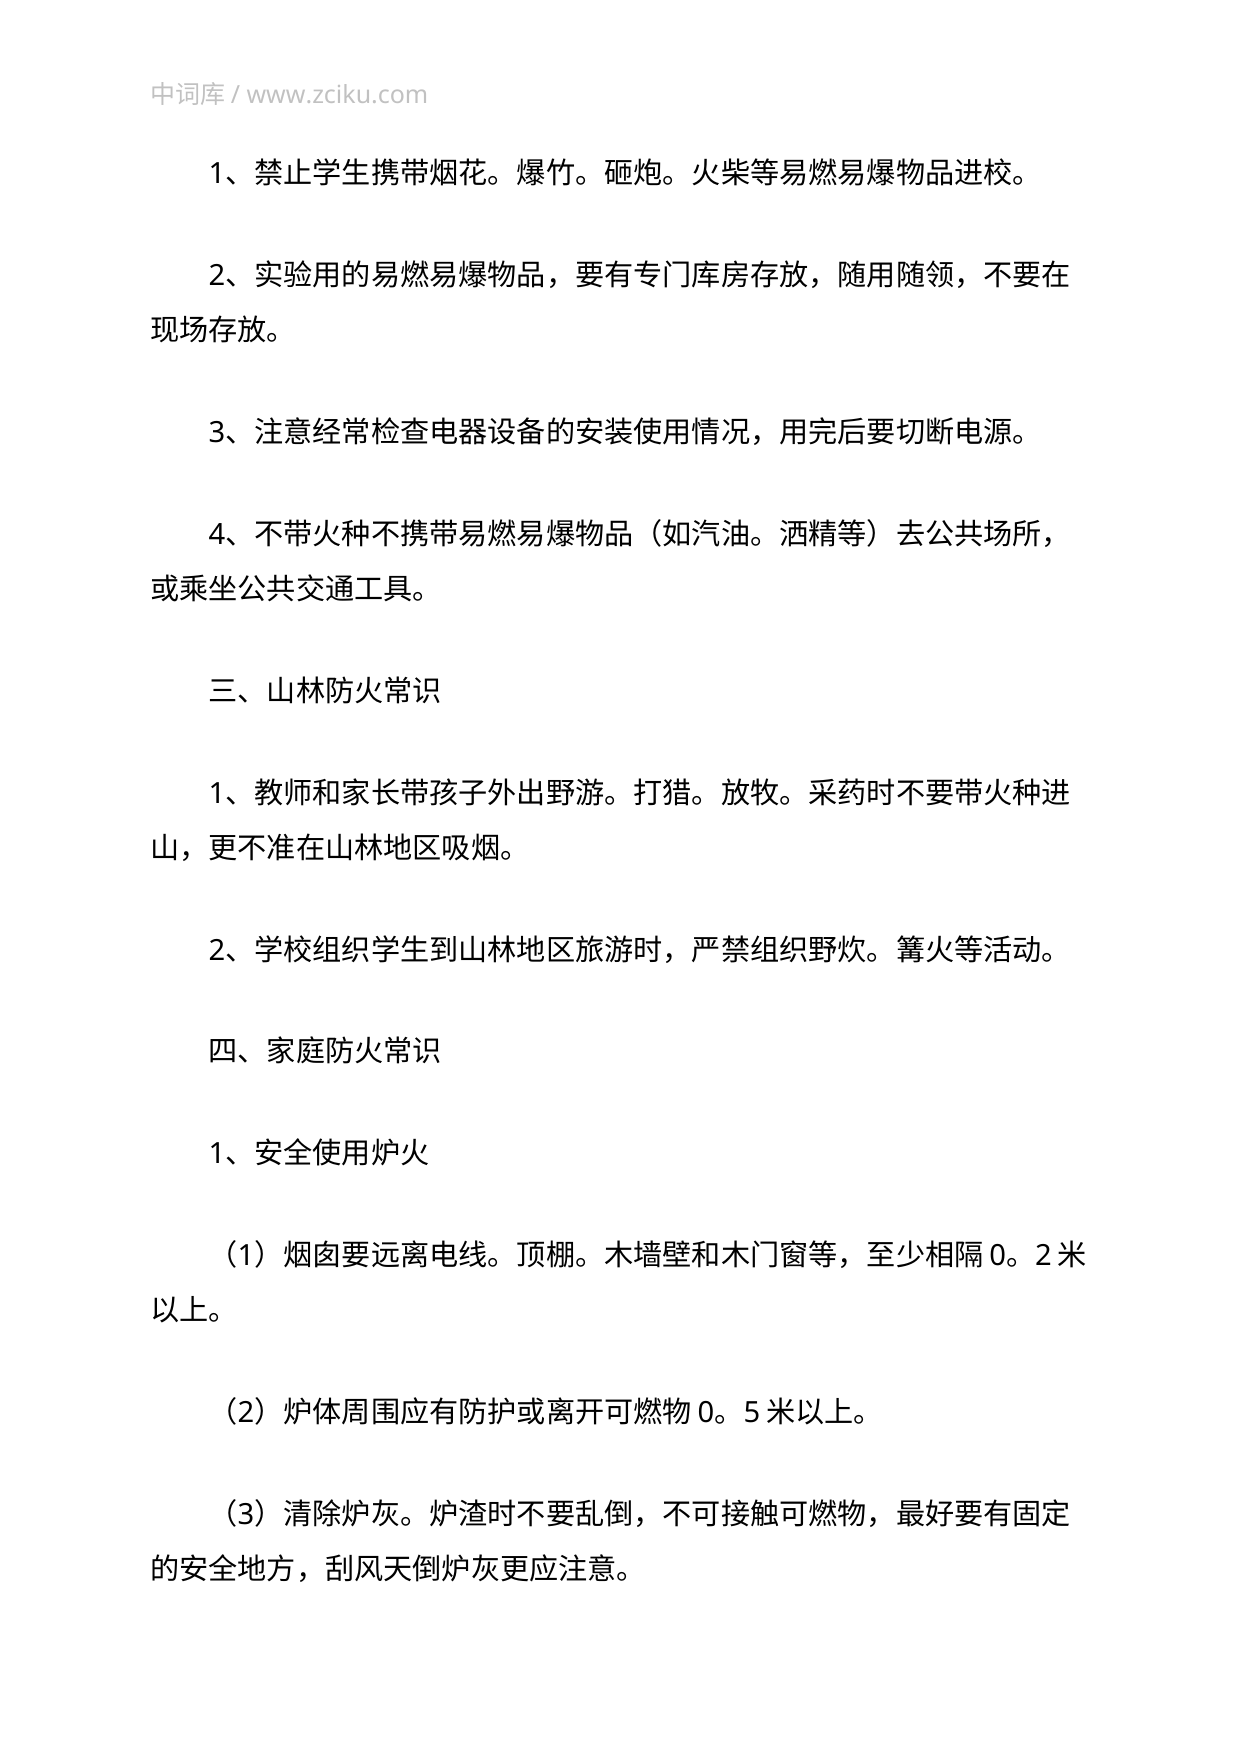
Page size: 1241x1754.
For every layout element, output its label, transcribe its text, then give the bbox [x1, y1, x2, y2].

text 四、家庭防火常识 [150, 1028, 1090, 1070]
text 2、学校组织学生到山林地区旅游时，严禁组织野炊。篝火等活动。 [150, 926, 1090, 968]
text 4、不带火种不携带易燃易爆物品（如汽油。洒精等）去公共场所，或乘坐公共交通工具。 [150, 511, 1090, 608]
text 2、实验用的易燃易爆物品，要有专门库房存放，随用随领，不要在现场存放。 [150, 252, 1090, 349]
text 1、教师和家长带孩子外出野游。打猎。放牧。采药时不要带火种进山，更不准在山林地区吸烟。 [150, 769, 1090, 867]
text 1、禁止学生携带烟花。爆竹。砸炮。火柴等易燃易爆物品进校。 [150, 150, 1090, 192]
text 3、注意经常检查电器设备的安装使用情况，用完后要切断电源。 [150, 409, 1090, 451]
text （1）烟囱要远离电线。顶棚。木墙壁和木门窗等，至少相隔0。2米以上。 [150, 1232, 1090, 1329]
text （2）炉体周围应有防护或离开可燃物0。5米以上。 [150, 1388, 1090, 1431]
text （3）清除炉灰。炉渣时不要乱倒，不可接触可燃物，最好要有固定的安全地方，刮风天倒炉灰更应注意。 [150, 1491, 1090, 1588]
text 1、安全使用炉火 [150, 1130, 1090, 1172]
text 三、山林防火常识 [150, 667, 1090, 710]
